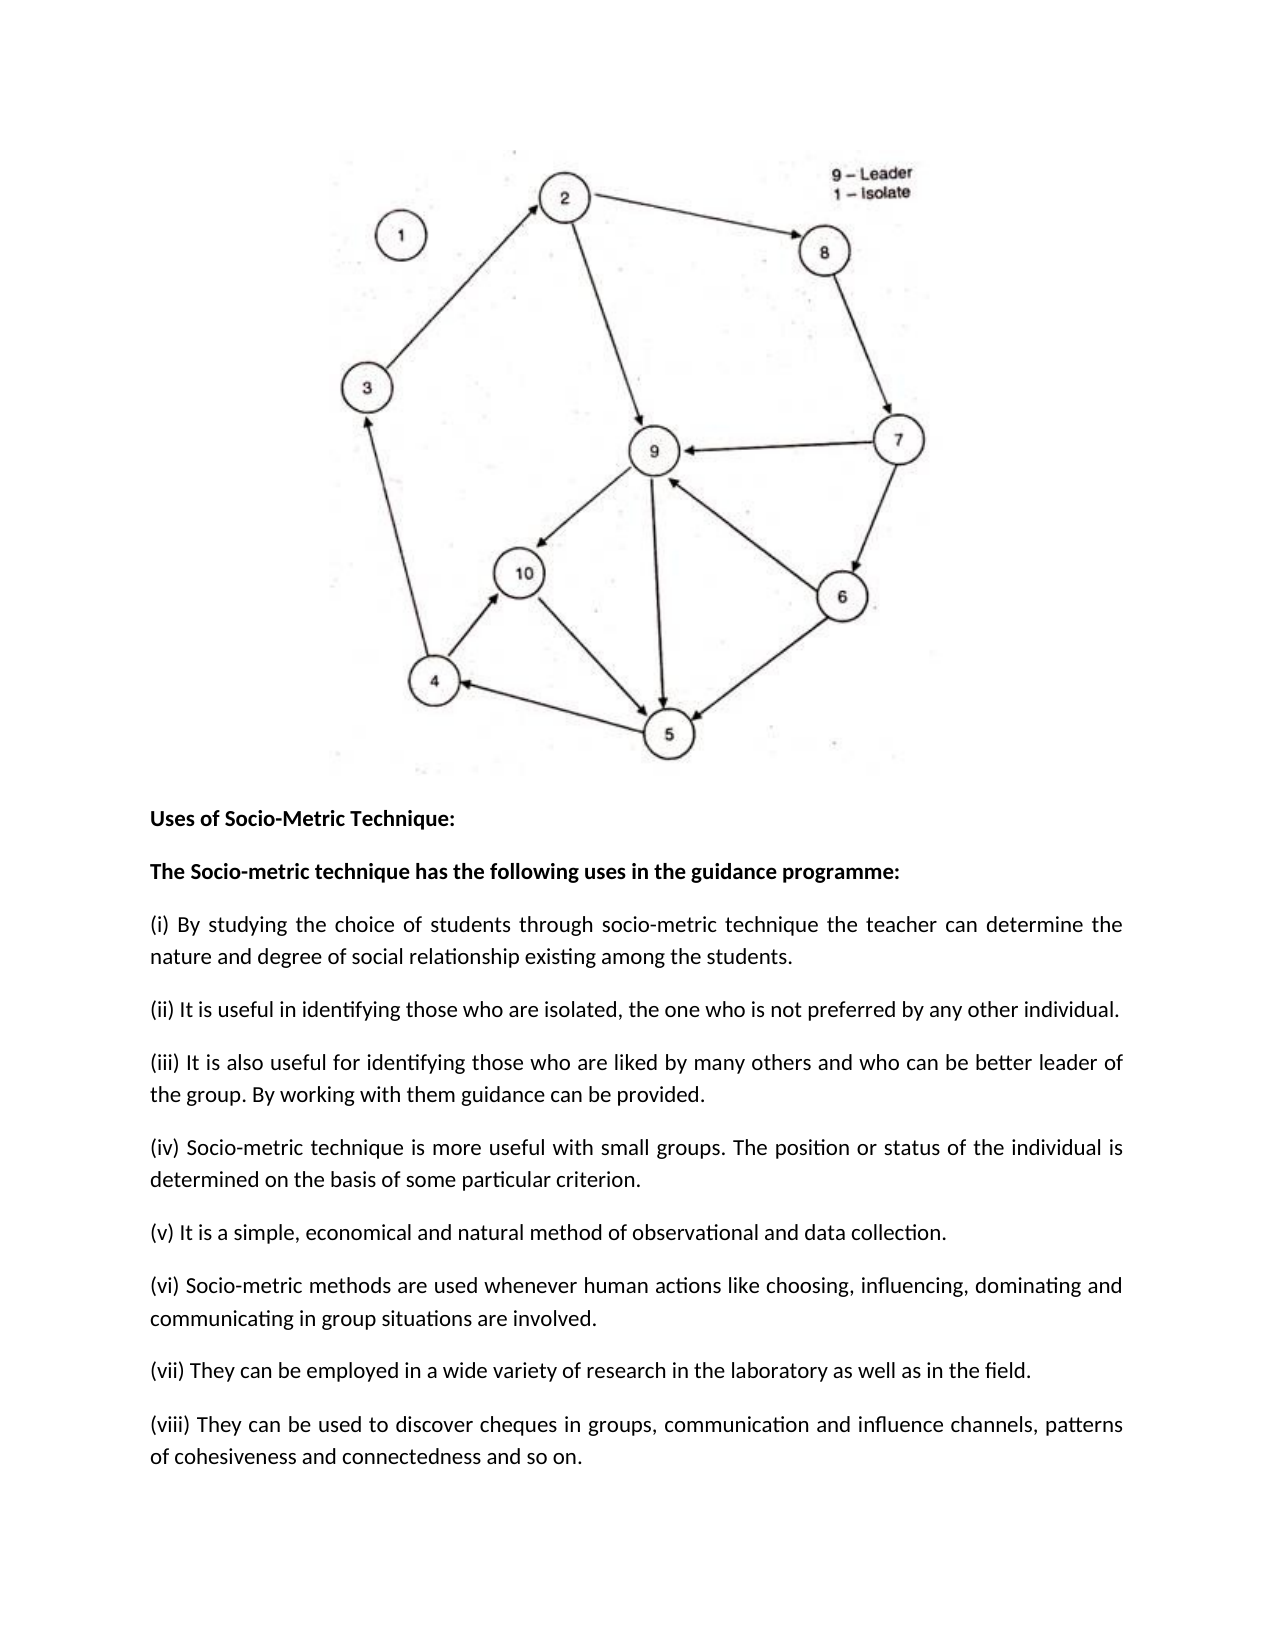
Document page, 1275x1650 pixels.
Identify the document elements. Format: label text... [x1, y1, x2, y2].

text (i) By studying the choice of students through socio-metric technique the teacher can determine the nature and degree of social relationship existing among the students. [150, 910, 1125, 970]
text Uses of Socio-Metric Technique: [150, 804, 1125, 832]
text (iv) Socio-metric technique is more useful with small groups. The position or status of the individual is determined on the basis of some particular criterion. [150, 1133, 1125, 1193]
text (ii) It is useful in identifying those who are isolated, the one who is not preferred by any other individual. [150, 995, 1125, 1023]
text The Socio-metric technique has the following uses in the guidance programme: [150, 857, 1125, 885]
picture [328, 150, 947, 779]
text (vii) They can be employed in a wide variety of research in the laboratory as well as in the field. [150, 1357, 1125, 1385]
text (viii) They can be used to discover cheques in groups, communication and influence channels, patterns of cohesiveness and connectedness and so on. [150, 1410, 1125, 1470]
text (vi) Socio-metric methods are used whenever human actions like choosing, influencing, dominating and communicating in group situations are involved. [150, 1271, 1125, 1332]
text (iii) It is also useful for identifying those who are liked by many others and who can be better leader of the group. By working with them guidance can be provided. [150, 1048, 1125, 1108]
text (v) It is a simple, economical and natural method of observational and data collection. [150, 1218, 1125, 1246]
